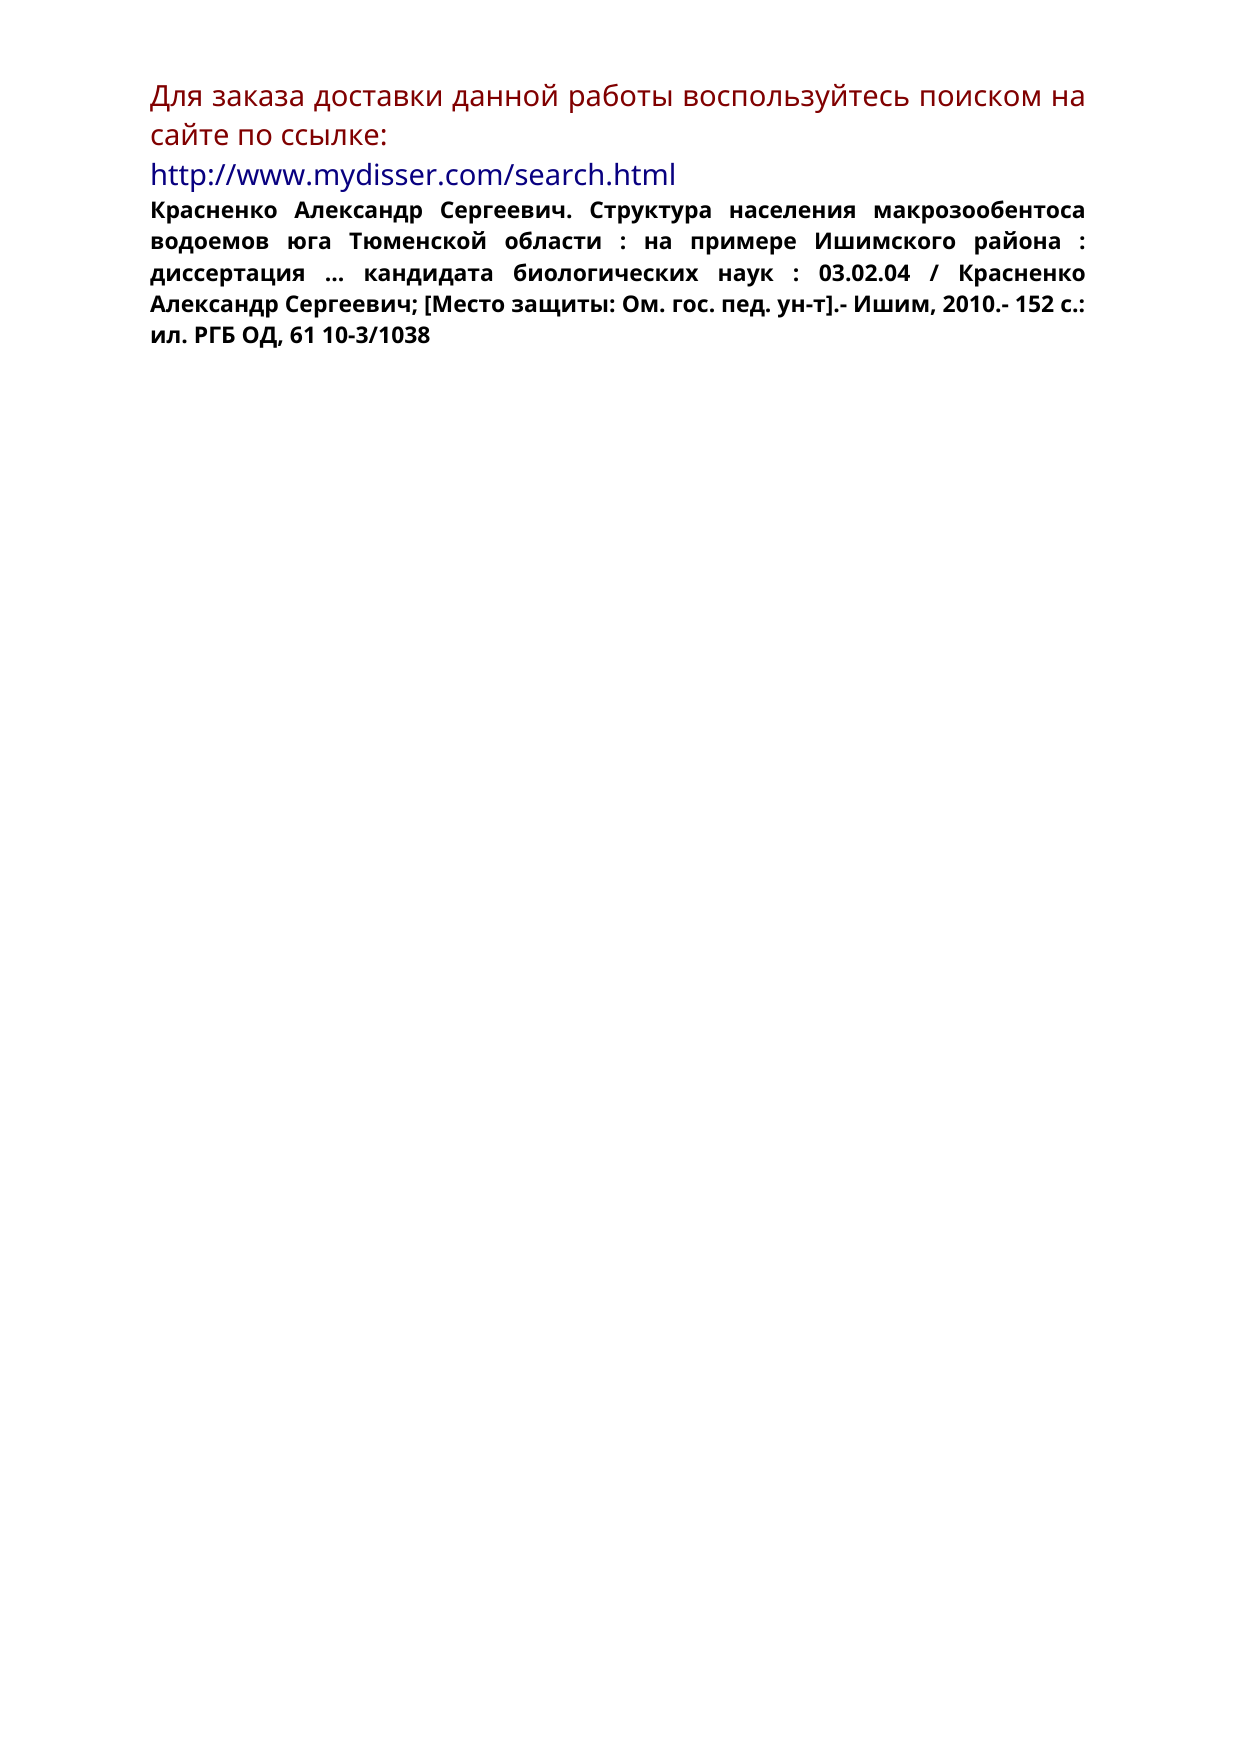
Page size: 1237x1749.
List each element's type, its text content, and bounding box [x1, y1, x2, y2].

text Красненко Александр Сергеевич. Структура населения макрозообентоса водоемов юга Тюменской области : на примере Ишимского района : диссертация ... кандидата биологических наук : 03.02.04 / Красненко Александр Сергеевич; [Место защиты: Ом. гос. пед. ун-т].- Ишим, 2010.- 152 с.: ил. РГБ ОД, 61 10-3/1038 [150, 194, 1086, 350]
